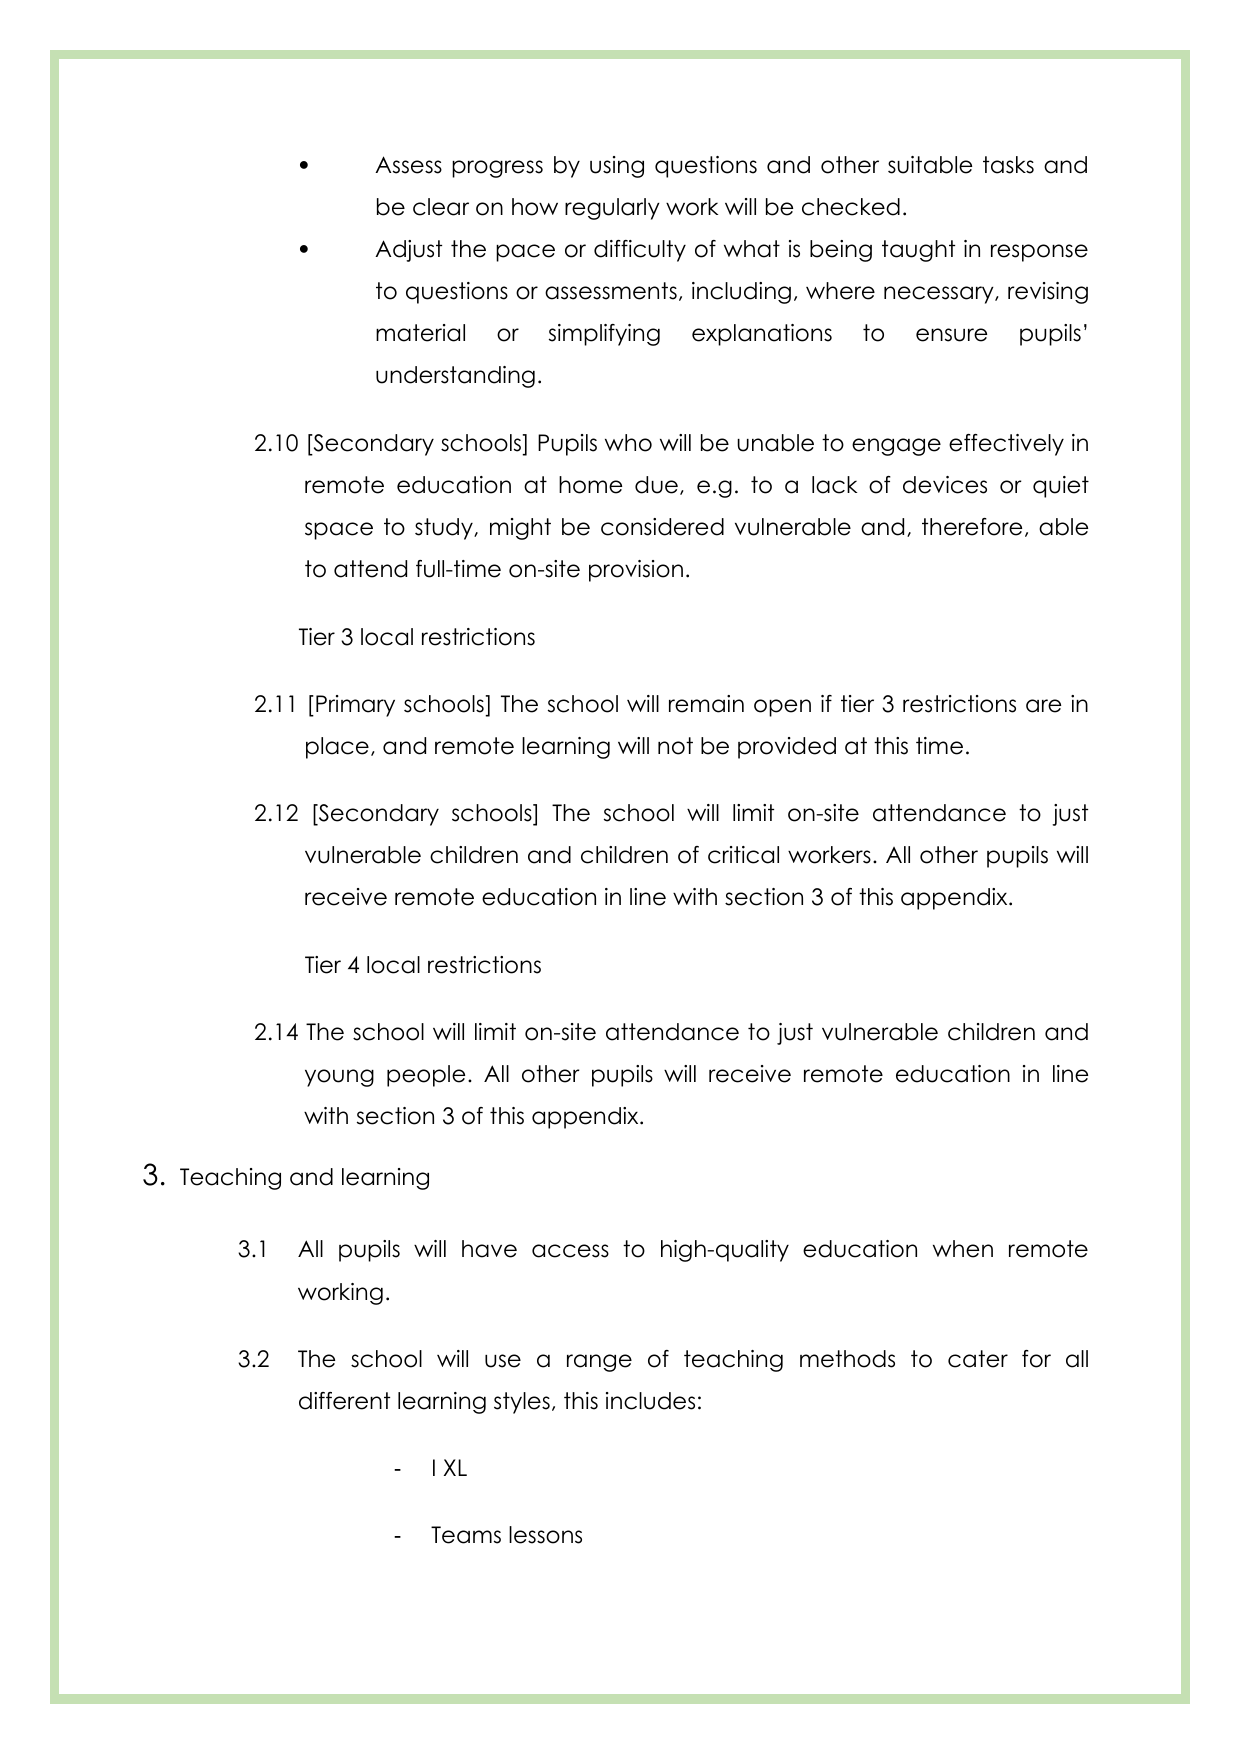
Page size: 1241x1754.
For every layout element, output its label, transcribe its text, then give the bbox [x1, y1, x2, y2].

list Tier 4 local restrictions [254, 950, 1090, 978]
list Tier 3 local restrictions [254, 622, 1090, 650]
list Assess progress by using questions and other suitable tasks and be clear on how regularly work will be checked. [300, 150, 1090, 220]
list 2.12 [Secondary schools] The school will limit on-site attendance to just vulnerable children and children of critical workers. All other pupils will receive remote education in line with section 3 of this appendix. [254, 798, 1090, 911]
list 2.11 [Primary schools] The school will remain open if tier 3 restrictions are in place, and remote learning will not be provided at this time. [254, 689, 1090, 759]
list 2.14 The school will limit on-site attendance to just vulnerable children and young people. All other pupils will receive remote education in line with section 3 of this appendix. [254, 1017, 1090, 1130]
list Adjust the pace or difficulty of what is being taught in response to questions or assessments, including, where necessary, revising material or simplifying explanations to ensure pupils’ understanding. [300, 234, 1090, 389]
list 2.10 [Secondary schools] Pupils who will be unable to engage effectively in remote education at home due, e.g. to a lack of devices or quiet space to study, might be considered vulnerable and, therefore, able to attend full-time on-site provision. [254, 428, 1090, 583]
list Teams lessons [394, 1521, 1090, 1549]
list I XL [394, 1453, 1090, 1482]
list All pupils will have access to high-quality education when remote working. [253, 1235, 1090, 1305]
list Teaching and learning [142, 1156, 1090, 1192]
list The school will use a range of teaching methods to cater for all different learning styles, this includes: [253, 1344, 1090, 1414]
